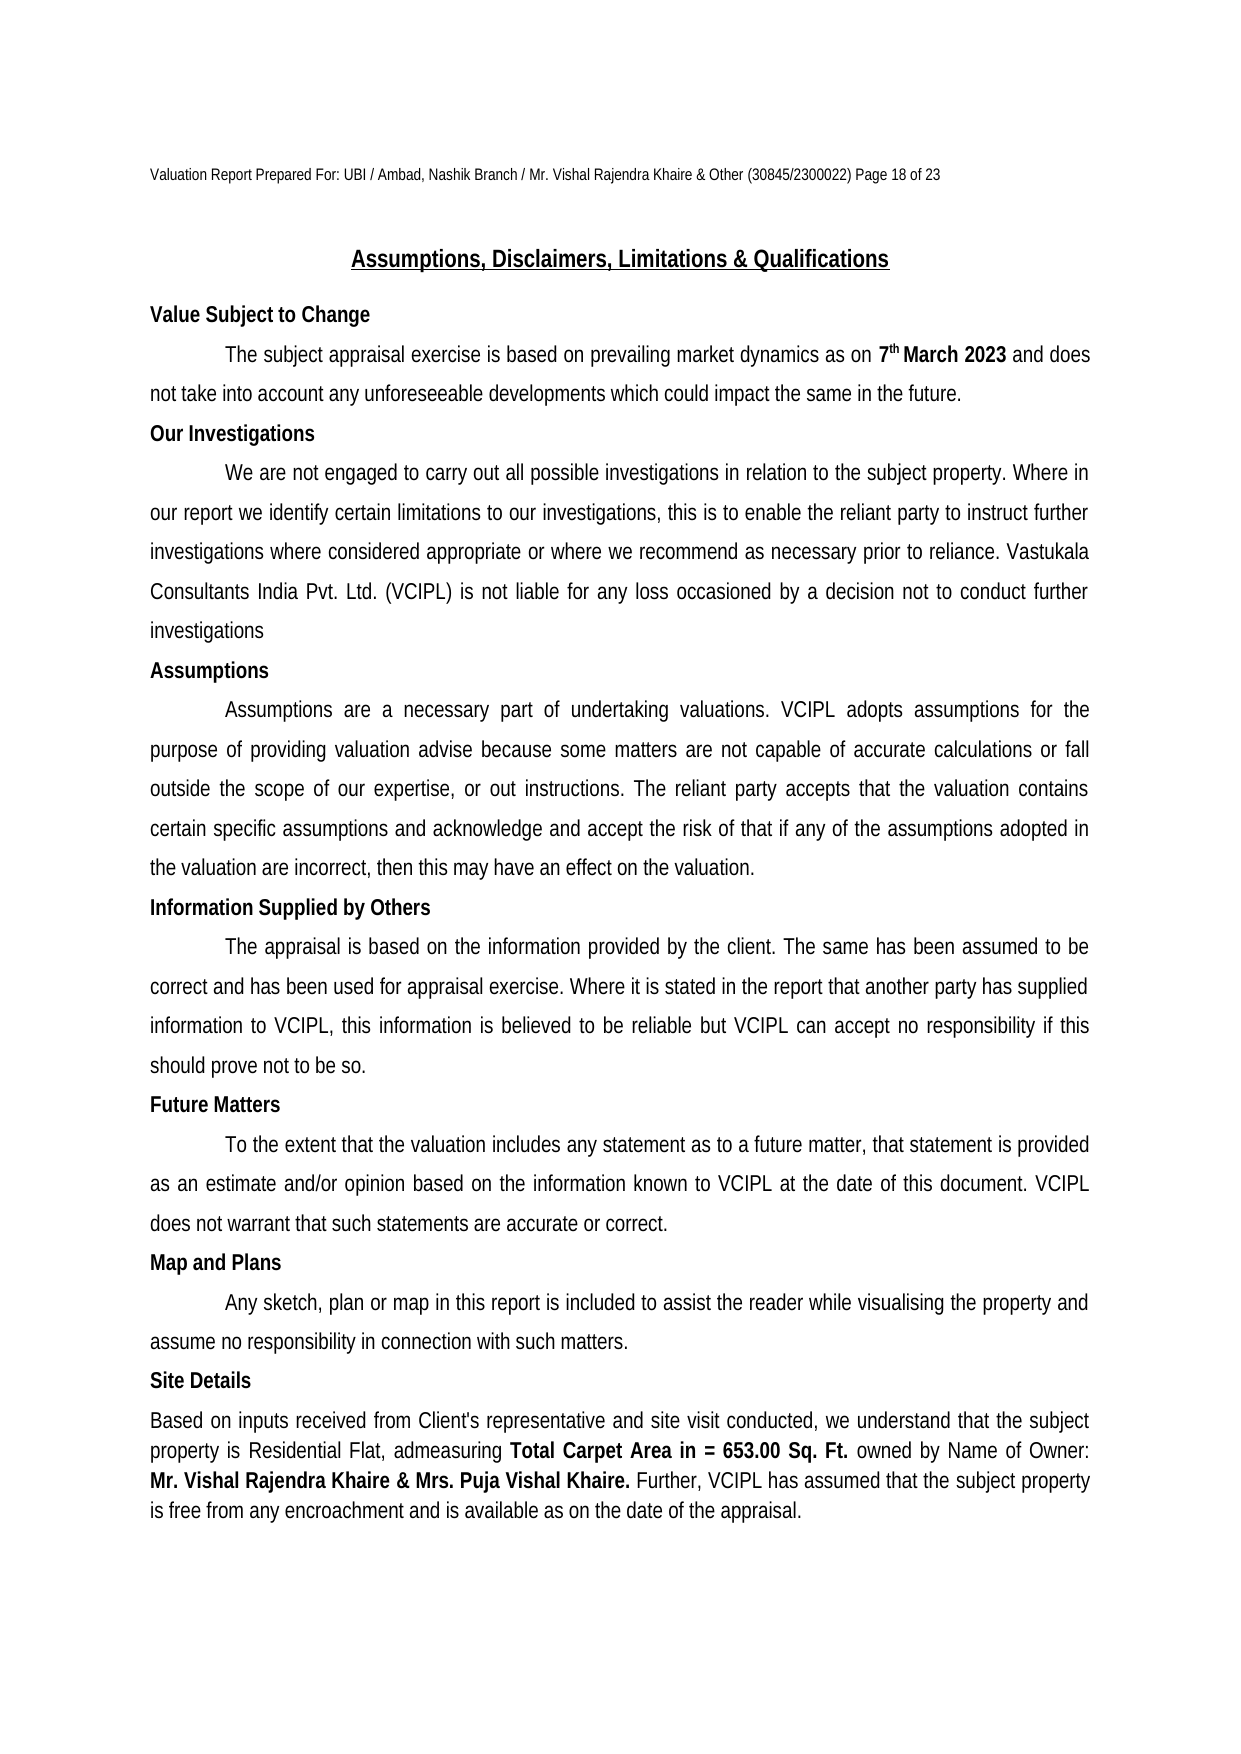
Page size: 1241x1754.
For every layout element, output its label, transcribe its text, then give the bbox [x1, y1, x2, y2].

text Value Subject to Change [150, 301, 1090, 328]
text Map and Plans [150, 1249, 1090, 1275]
text Based on inputs received from Client's representative and site visit conducted, we understand that the subject property is Residential Flat, admeasuring Total Carpet Area in = 653.00 Sq. Ft. owned by Name of Owner: Mr. Vishal Rajendra Khaire & Mrs. Puja Vishal Khaire. Further, VCIPL has assumed that the subject property is free from any encroachment and is available as on the date of the appraisal. [150, 1407, 1090, 1524]
text Assumptions are a necessary part of undertaking valuations. VCIPL adopts assumptions for the purpose of providing valuation advise because some matters are not capable of accurate calculations or fall outside the scope of our expertise, or out instructions. The reliant party accepts that the valuation contains certain specific assumptions and acknowledge and accept the risk of that if any of the assumptions adopted in the valuation are incorrect, then this may have an effect on the valuation. [150, 696, 1090, 881]
text The appraisal is based on the information provided by the client. The same has been assumed to be correct and has been used for appraisal exercise. Where it is stated in the report that another party has supplied information to VCIPL, this information is believed to be reliable but VCIPL can accept no responsibility if this should prove not to be so. [150, 933, 1090, 1078]
text Assumptions, Disclaimers, Limitations & Qualifications [150, 220, 1090, 273]
text Site Details [150, 1367, 1090, 1394]
text To the extent that the valuation includes any statement as to a future matter, that statement is provided as an estimate and/or opinion based on the information known to VCIPL at the date of this document. VCIPL does not warrant that such statements are accurate or correct. [150, 1131, 1090, 1236]
text Assumptions [150, 657, 1090, 683]
text The subject appraisal exercise is based on prevailing market dynamics as on 7th March 2023 and does not take into account any unforeseeable developments which could impact the same in the future. [150, 341, 1090, 407]
text Future Matters [150, 1091, 1090, 1117]
text Our Investigations [150, 420, 1090, 446]
text Information Supplied by Others [150, 894, 1090, 920]
text Any sketch, plan or map in this report is included to assist the reader while visualising the property and assume no responsibility in connection with such matters. [150, 1288, 1090, 1354]
text We are not engaged to carry out all possible investigations in relation to the subject property. Where in our report we identify certain limitations to our investigations, this is to enable the reliant party to instruct further investigations where considered appropriate or where we recommend as necessary prior to reliance. Vastukala Consultants India Pvt. Ltd. (VCIPL) is not liable for any loss occasioned by a decision not to conduct further investigations [150, 459, 1090, 644]
